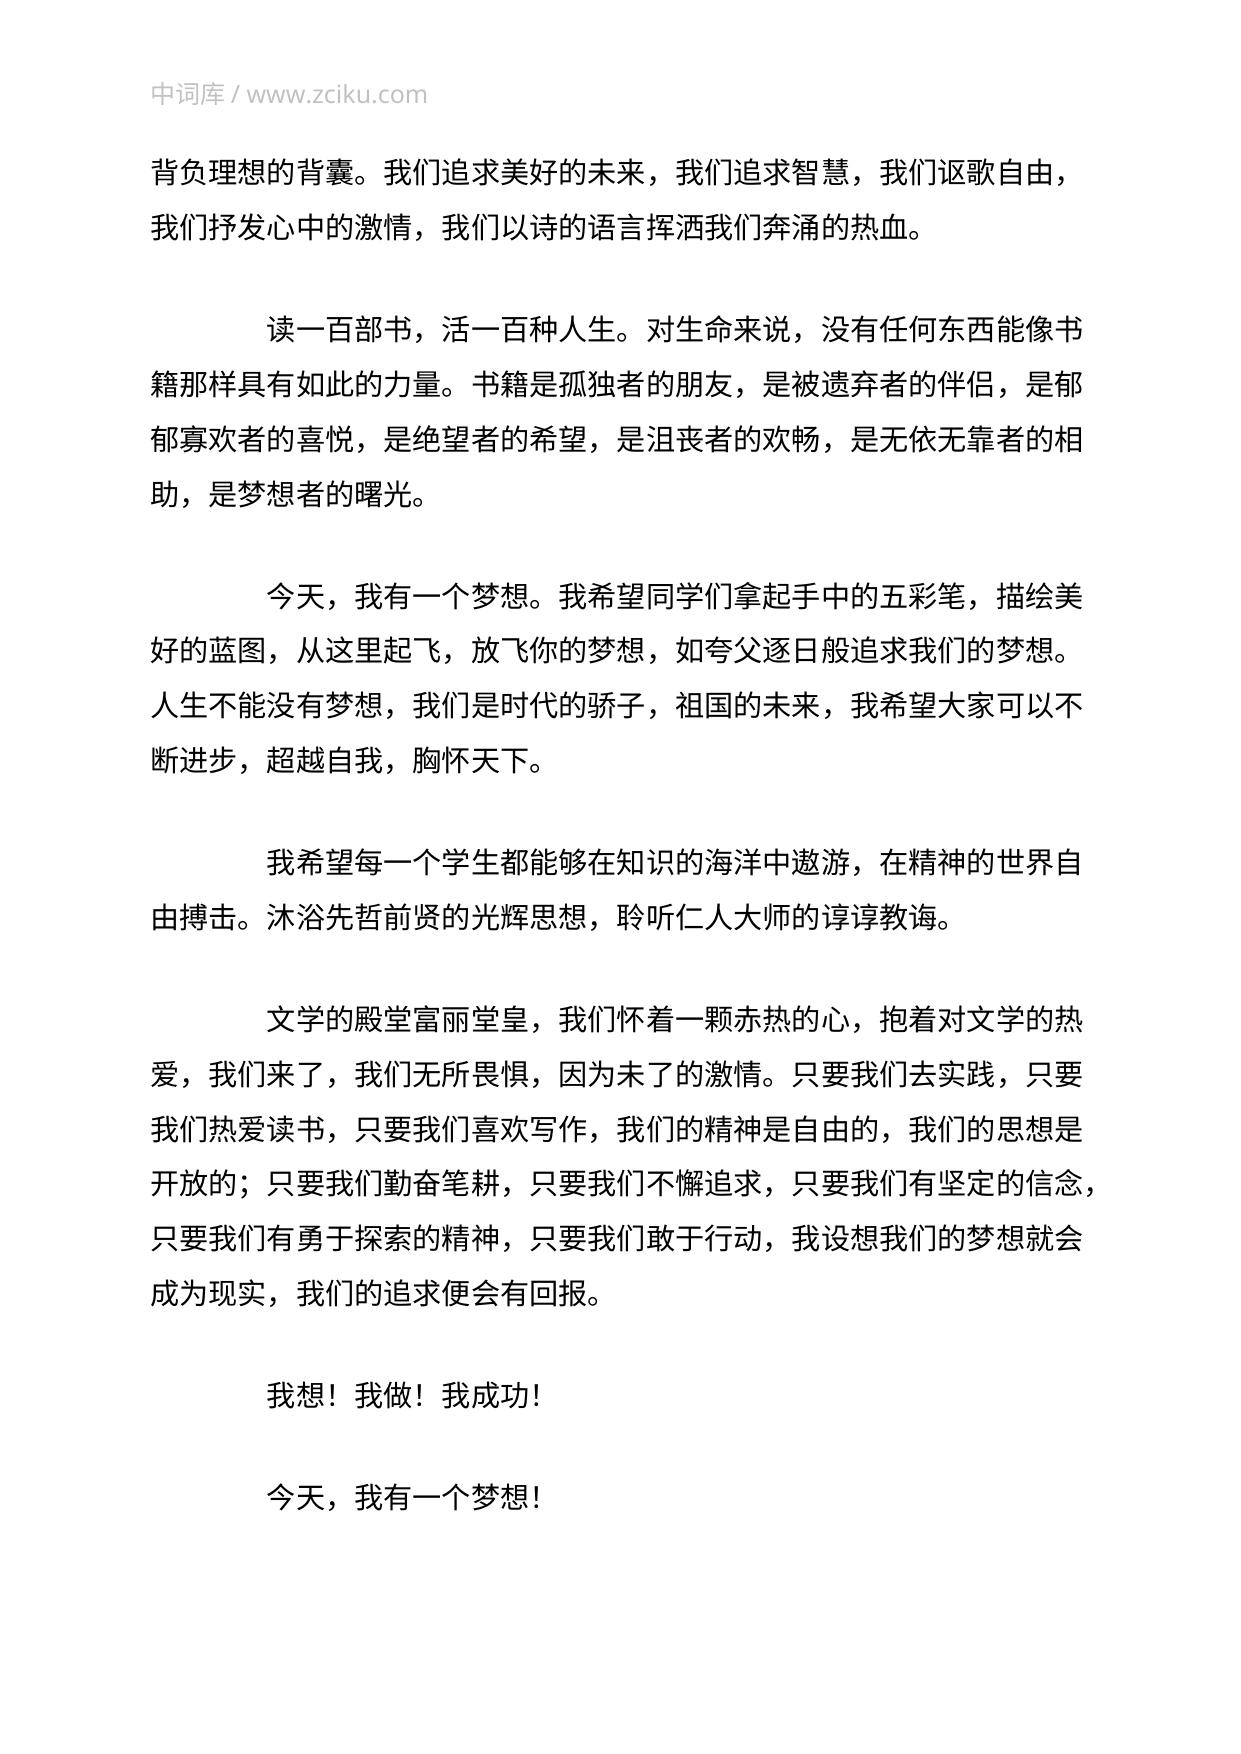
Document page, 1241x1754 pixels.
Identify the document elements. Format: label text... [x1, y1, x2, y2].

text 我想！我做！我成功！ [150, 1372, 1090, 1415]
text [150, 150, 1090, 247]
text 今天，我有一个梦想。我希望同学们拿起手中的五彩笔，描绘美好的蓝图，从这里起飞，放飞你的梦想，如夸父逐日般追求我们的梦想。人生不能没有梦想，我们是时代的骄子，祖国的未来，我希望大家可以不断进步，超越自我，胸怀天下。 [150, 573, 1090, 780]
text 我希望每一个学生都能够在知识的海洋中遨游，在精神的世界自由搏击。沐浴先哲前贤的光辉思想，聆听仁人大师的谆谆教诲。 [150, 839, 1090, 937]
text 今天，我有一个梦想！ [150, 1474, 1090, 1517]
text 文学的殿堂富丽堂皇，我们怀着一颗赤热的心，抱着对文学的热爱，我们来了，我们无所畏惧，因为未了的激情。只要我们去实践，只要我们热爱读书，只要我们喜欢写作，我们的精神是自由的，我们的思想是开放的；只要我们勤奋笔耕，只要我们不懈追求，只要我们有坚定的信念，只要我们有勇于探索的精神，只要我们敢于行动，我设想我们的梦想就会成为现实，我们的追求便会有回报。 [150, 996, 1090, 1313]
text 读一百部书，活一百种人生。对生命来说，没有任何东西能像书籍那样具有如此的力量。书籍是孤独者的朋友，是被遗弃者的伴侣，是郁郁寡欢者的喜悦，是绝望者的希望，是沮丧者的欢畅，是无依无靠者的相助，是梦想者的曙光。 [150, 307, 1090, 514]
